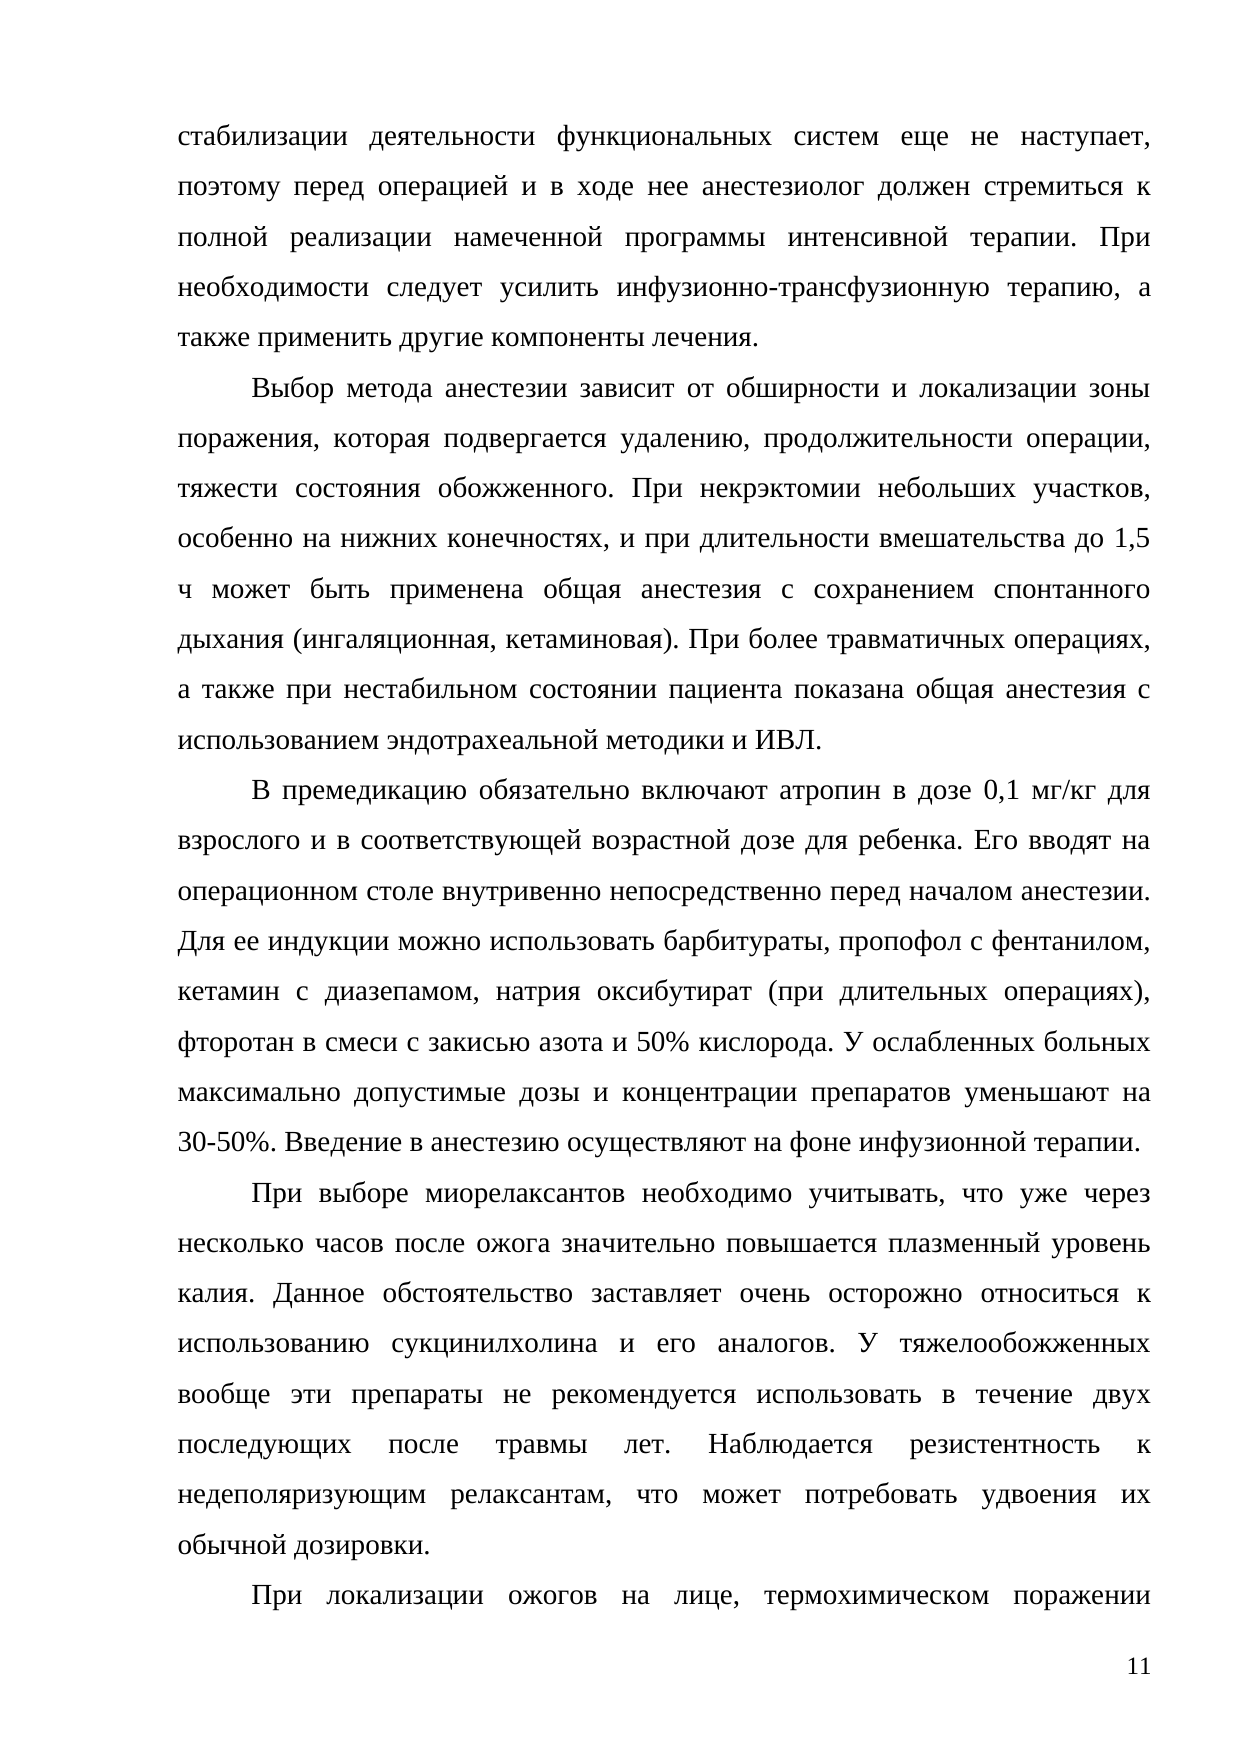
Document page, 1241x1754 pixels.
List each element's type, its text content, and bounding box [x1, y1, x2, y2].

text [177, 1577, 1152, 1611]
text В премедикацию обязательно включают атропин в дозе 0,1 мг/кг для взрослого и в соответствующей возрастной дозе для ребенка. Его вводят на операционном столе внутривенно непосредственно перед началом анестезии. Для ее индукции можно использовать барбитураты, пропофол с фентанилом, кетамин с диазепамом, натрия оксибутират (при длительных операциях), фторотан в смеси с закисью азота и 50% кислорода. У ослабленных больных максимально допустимые дозы и концентрации препаратов уменьшают на 30-50%. Введение в анестезию осуществляют на фоне инфузионной терапии. [177, 772, 1152, 1158]
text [177, 118, 1152, 353]
text При выборе миорелаксантов необходимо учитывать, что уже через несколько часов после ожога значительно повышается плазменный уровень калия. Данное обстоятельство заставляет очень осторожно относиться к использованию сукцинилхолина и его аналогов. У тяжелообожженных вообще эти препараты не рекомендуется использовать в течение двух последующих после травмы лет. Наблюдается резистентность к недеполяризующим релаксантам, что может потребовать удвоения их обычной дозировки. [177, 1175, 1152, 1560]
text Выбор метода анестезии зависит от обширности и локализации зоны поражения, которая подвергается удалению, продолжительности операции, тяжести состояния обожженного. При некрэктомии небольших участков, особенно на нижних конечностях, и при длительности вмешательства до 1,5 ч может быть применена общая анестезия с сохранением спонтанного дыхания (ингаляционная, кетаминовая). При более травматичных операциях, а также при нестабильном состоянии пациента показана общая анестезия с использованием эндотрахеальной методики и ИВЛ. [177, 370, 1152, 755]
